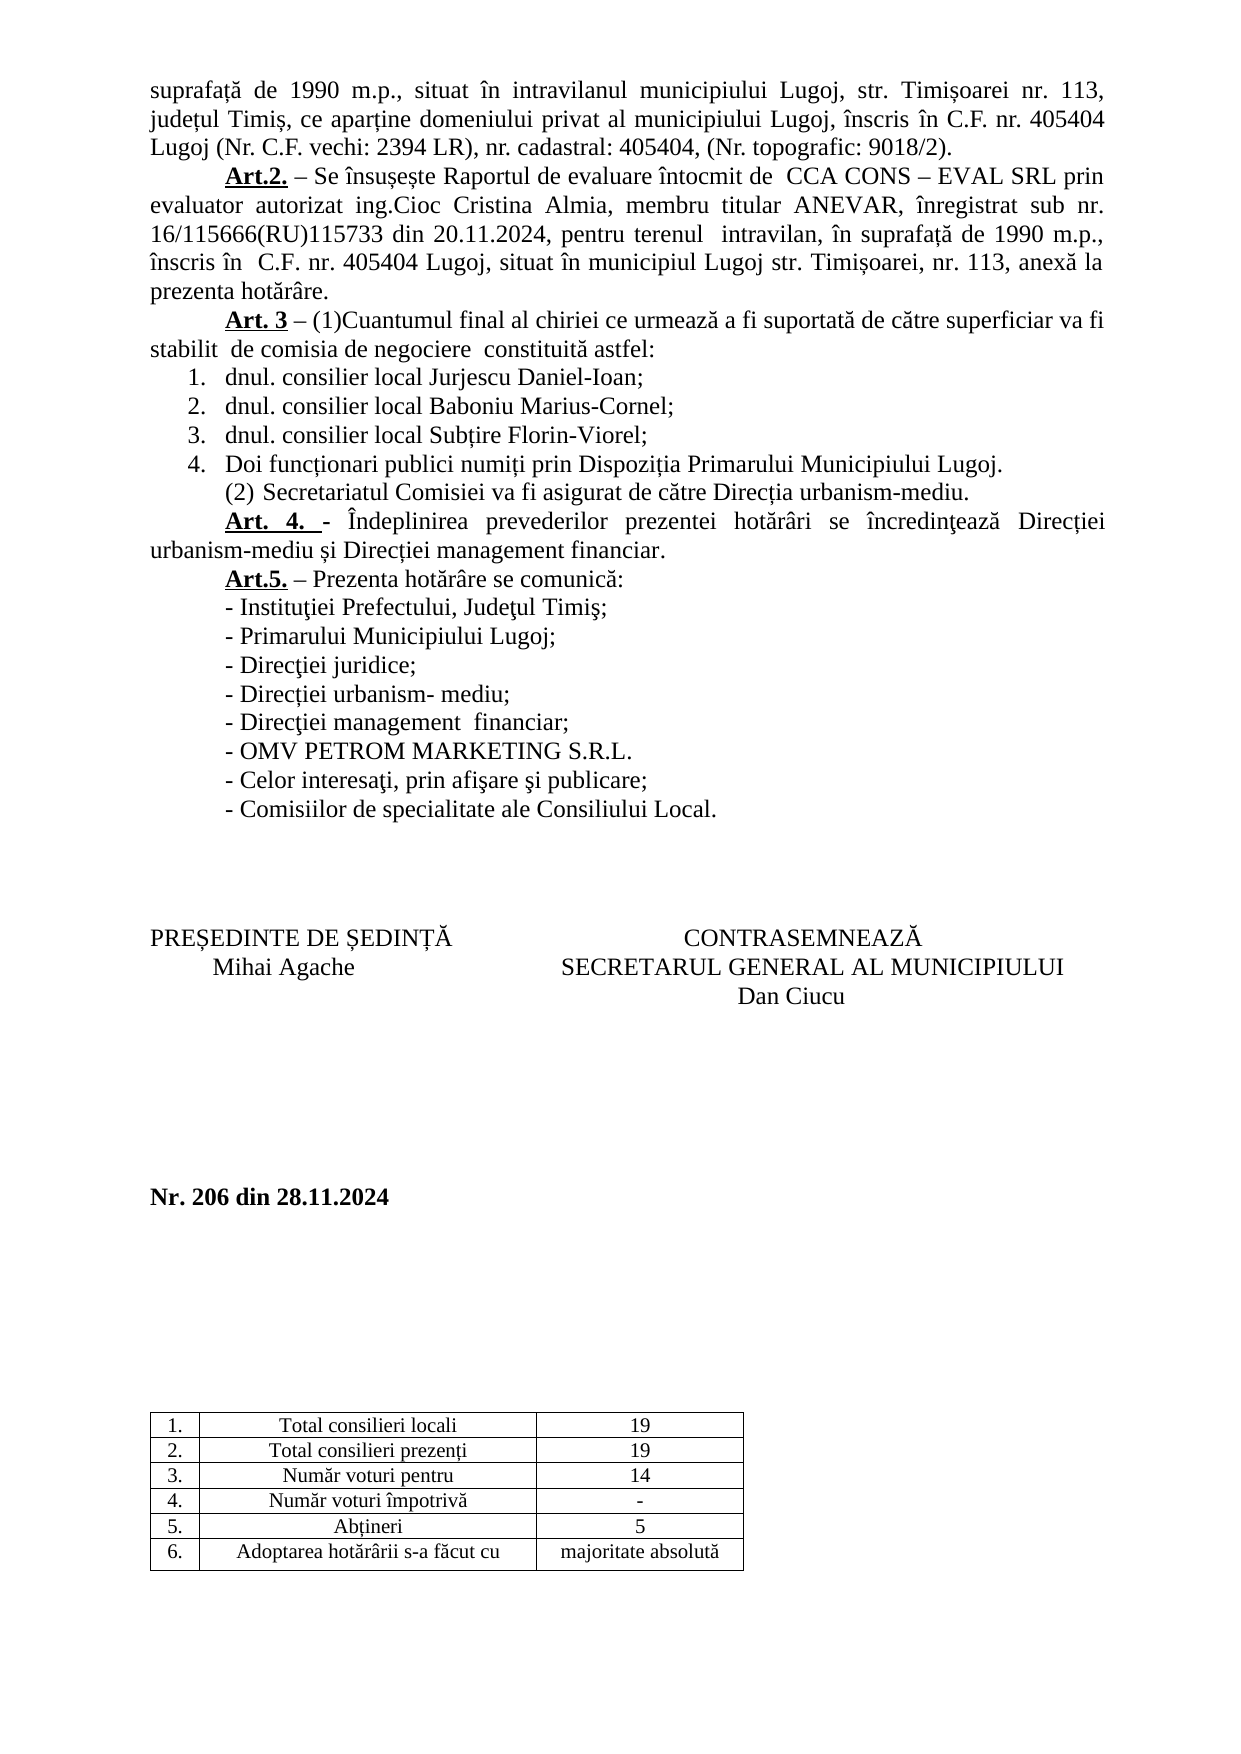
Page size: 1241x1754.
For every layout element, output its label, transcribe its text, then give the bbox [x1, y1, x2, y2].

table_cell 5 [537, 1514, 743, 1538]
text Art.5. – Prezenta hotărâre se comunică: [150, 564, 1105, 592]
list dnul. consilier local Baboniu Marius-Cornel; [187, 391, 1105, 420]
table_cell 2. [151, 1438, 199, 1462]
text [150, 75, 1105, 161]
text - OMV PETROM MARKETING S.R.L. [225, 736, 1105, 765]
table_header Total consilieri locali [200, 1413, 536, 1437]
table_cell Număr voturi împotrivă [200, 1489, 536, 1512]
text Dan Ciucu [150, 981, 1105, 1009]
table_cell Abțineri [200, 1514, 536, 1538]
table_cell Total consilieri prezenți [200, 1438, 536, 1462]
table_header 1. [151, 1413, 199, 1437]
table_cell 5. [151, 1514, 199, 1538]
list dnul. consilier local Subțire Florin-Viorel; [187, 420, 1105, 449]
table_cell Număr voturi pentru [200, 1463, 536, 1487]
text Mihai Agache SECRETARUL GENERAL AL MUNICIPIULUI [150, 952, 1105, 981]
table_cell 14 [537, 1463, 743, 1487]
text - Instituţiei Prefectului, Judeţul Timiş; [150, 592, 1105, 621]
text - Primarului Municipiului Lugoj; [150, 621, 1105, 650]
table_cell majoritate absolută [537, 1539, 743, 1570]
text Art. 3 – (1)Cuantumul final al chiriei ce urmează a fi suportată de către superficiar va fi stabilit de comisia de negociere constituită astfel: [150, 305, 1105, 362]
table_cell - [537, 1489, 743, 1512]
text Nr. 206 din 28.11.2024 [112, 1182, 1105, 1211]
text PREȘEDINTE DE ȘEDINȚĂ CONTRASEMNEAZĂ [150, 923, 1105, 952]
table_cell 3. [151, 1463, 199, 1487]
text Art.2. – Se însușește Raportul de evaluare întocmit de CCA CONS – EVAL SRL prin evaluator autorizat ing.Cioc Cristina Almia, membru titular ANEVAR, înregistrat sub nr. 16/115666(RU)115733 din 20.11.2024, pentru terenul intravilan, în suprafață de 1990 m.p., înscris în C.F. nr. 405404 Lugoj, situat în municipiul Lugoj str. Timișoarei, nr. 113, anexă la prezenta hotărâre. [150, 161, 1105, 305]
table_cell 6. [151, 1539, 199, 1570]
text - Comisiilor de specialitate ale Consiliului Local. [150, 794, 1105, 822]
text - Direcției urbanism- mediu; [150, 679, 1105, 707]
table_cell Adoptarea hotărârii s-a făcut cu [200, 1539, 536, 1570]
list Secretariatul Comisiei va fi asigurat de către Direcția urbanism-mediu. [225, 477, 1105, 506]
table_cell 4. [151, 1489, 199, 1512]
table_header 19 [537, 1413, 743, 1437]
list dnul. consilier local Jurjescu Daniel-Ioan; [187, 362, 1105, 391]
list Doi funcționari publici numiți prin Dispoziția Primarului Municipiului Lugoj. [187, 449, 1105, 477]
text Art. 4. - Îndeplinirea prevederilor prezentei hotărâri se încredinţează Direcției urbanism-mediu și Direcției management financiar. [150, 506, 1105, 564]
table_cell 19 [537, 1438, 743, 1462]
text - Direcţiei management financiar; [225, 707, 1105, 736]
text - Direcţiei juridice; [150, 650, 1105, 679]
text - Celor interesaţi, prin afişare şi publicare; [150, 765, 1105, 794]
